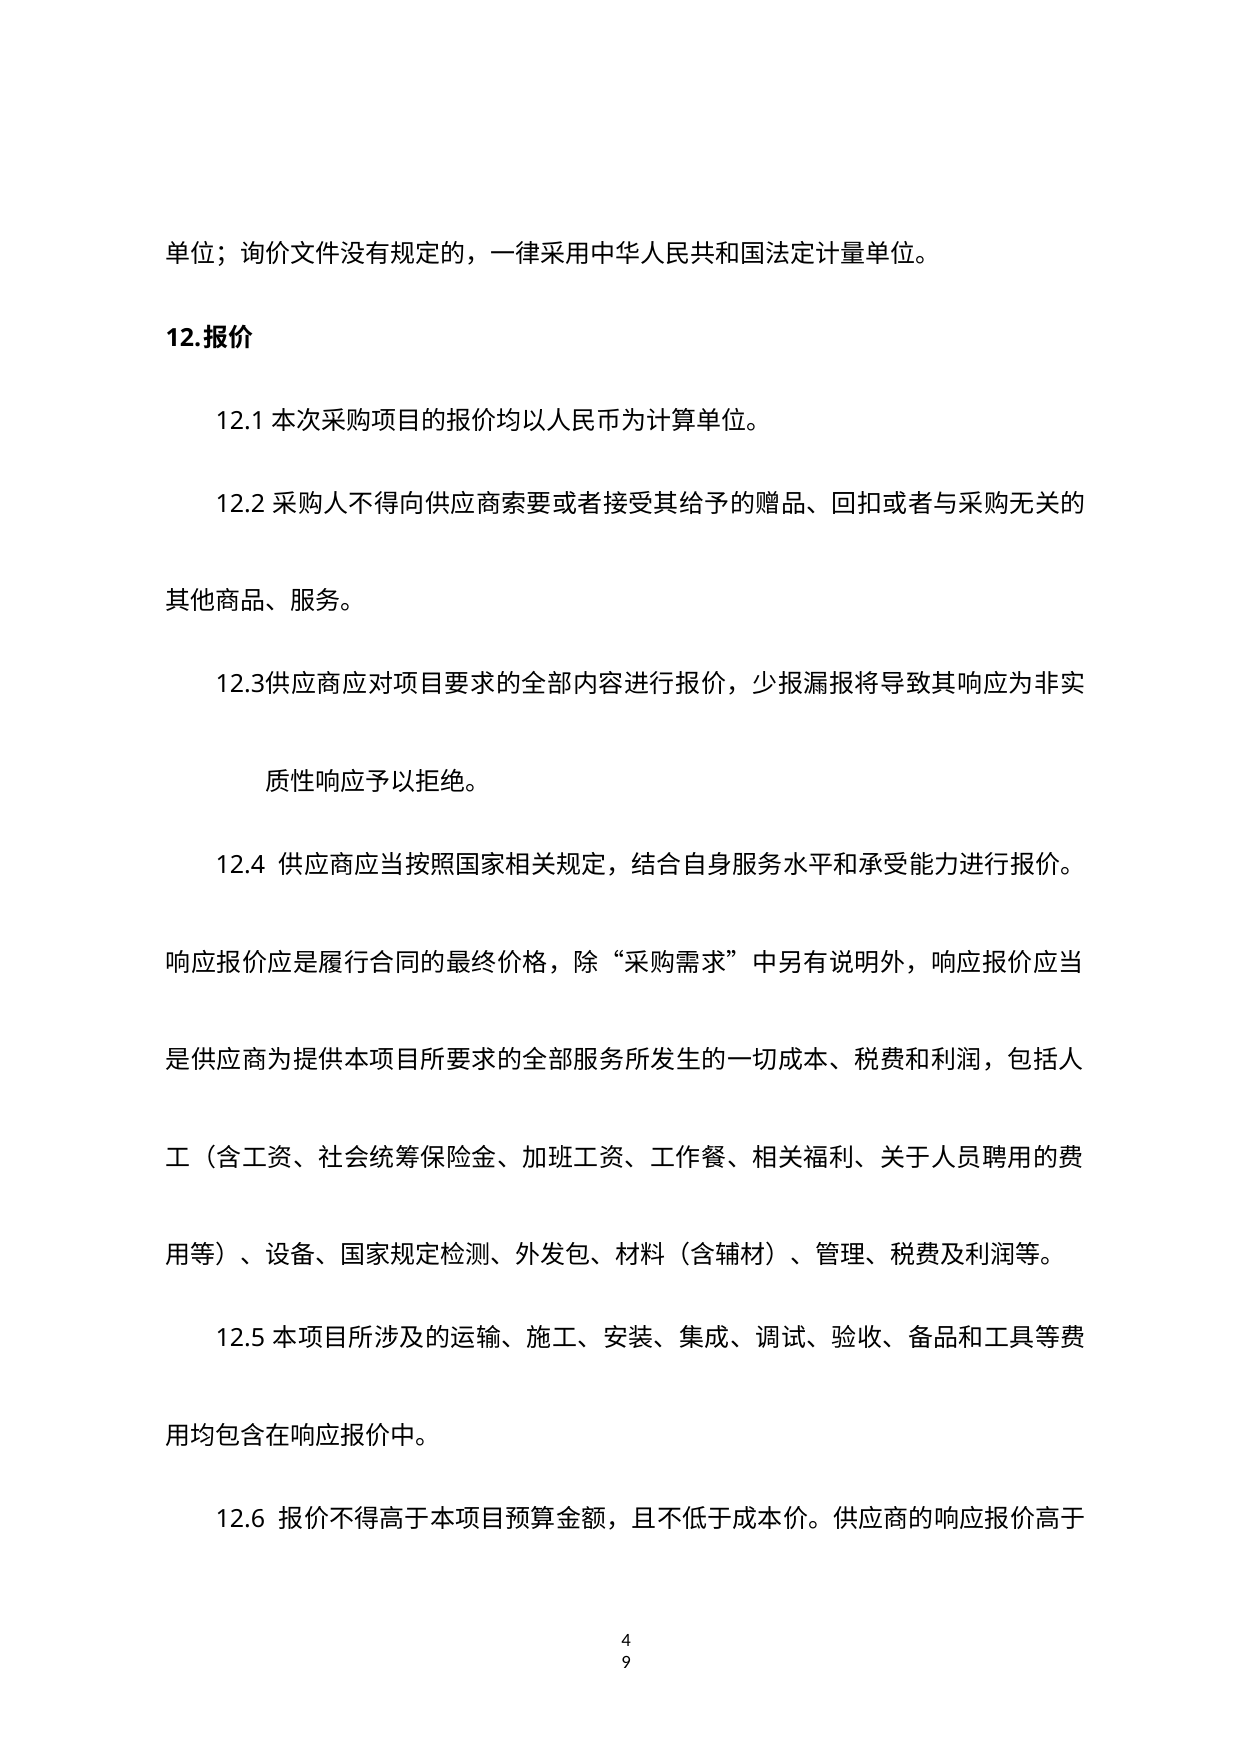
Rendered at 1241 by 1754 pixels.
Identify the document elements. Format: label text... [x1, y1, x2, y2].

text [165, 1484, 1087, 1549]
text 12.2 采购人不得向供应商索要或者接受其给予的赠品、回扣或者与采购无关的其他商品、服务。 [165, 469, 1087, 631]
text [165, 219, 1087, 284]
text 12.1 本次采购项目的报价均以人民币为计算单位。 [165, 386, 1087, 451]
text 12.5 本项目所涉及的运输、施工、安装、集成、调试、验收、备品和工具等费用均包含在响应报价中。 [165, 1303, 1087, 1466]
list 供应商应对项目要求的全部内容进行报价，少报漏报将导致其响应为非实质性响应予以拒绝。 [215, 649, 1087, 812]
text 12.4 供应商应当按照国家相关规定，结合自身服务水平和承受能力进行报价。响应报价应是履行合同的最终价格，除“采购需求”中另有说明外，响应报价应当是供应商为提供本项目所要求的全部服务所发生的一切成本、税费和利润，包括人工（含工资、社会统筹保险金、加班工资、工作餐、相关福利、关于人员聘用的费用等）、设备、国家规定检测、外发包、材料（含辅材）、管理、税费及利润等。 [165, 830, 1087, 1285]
list 报价 [165, 303, 1087, 368]
